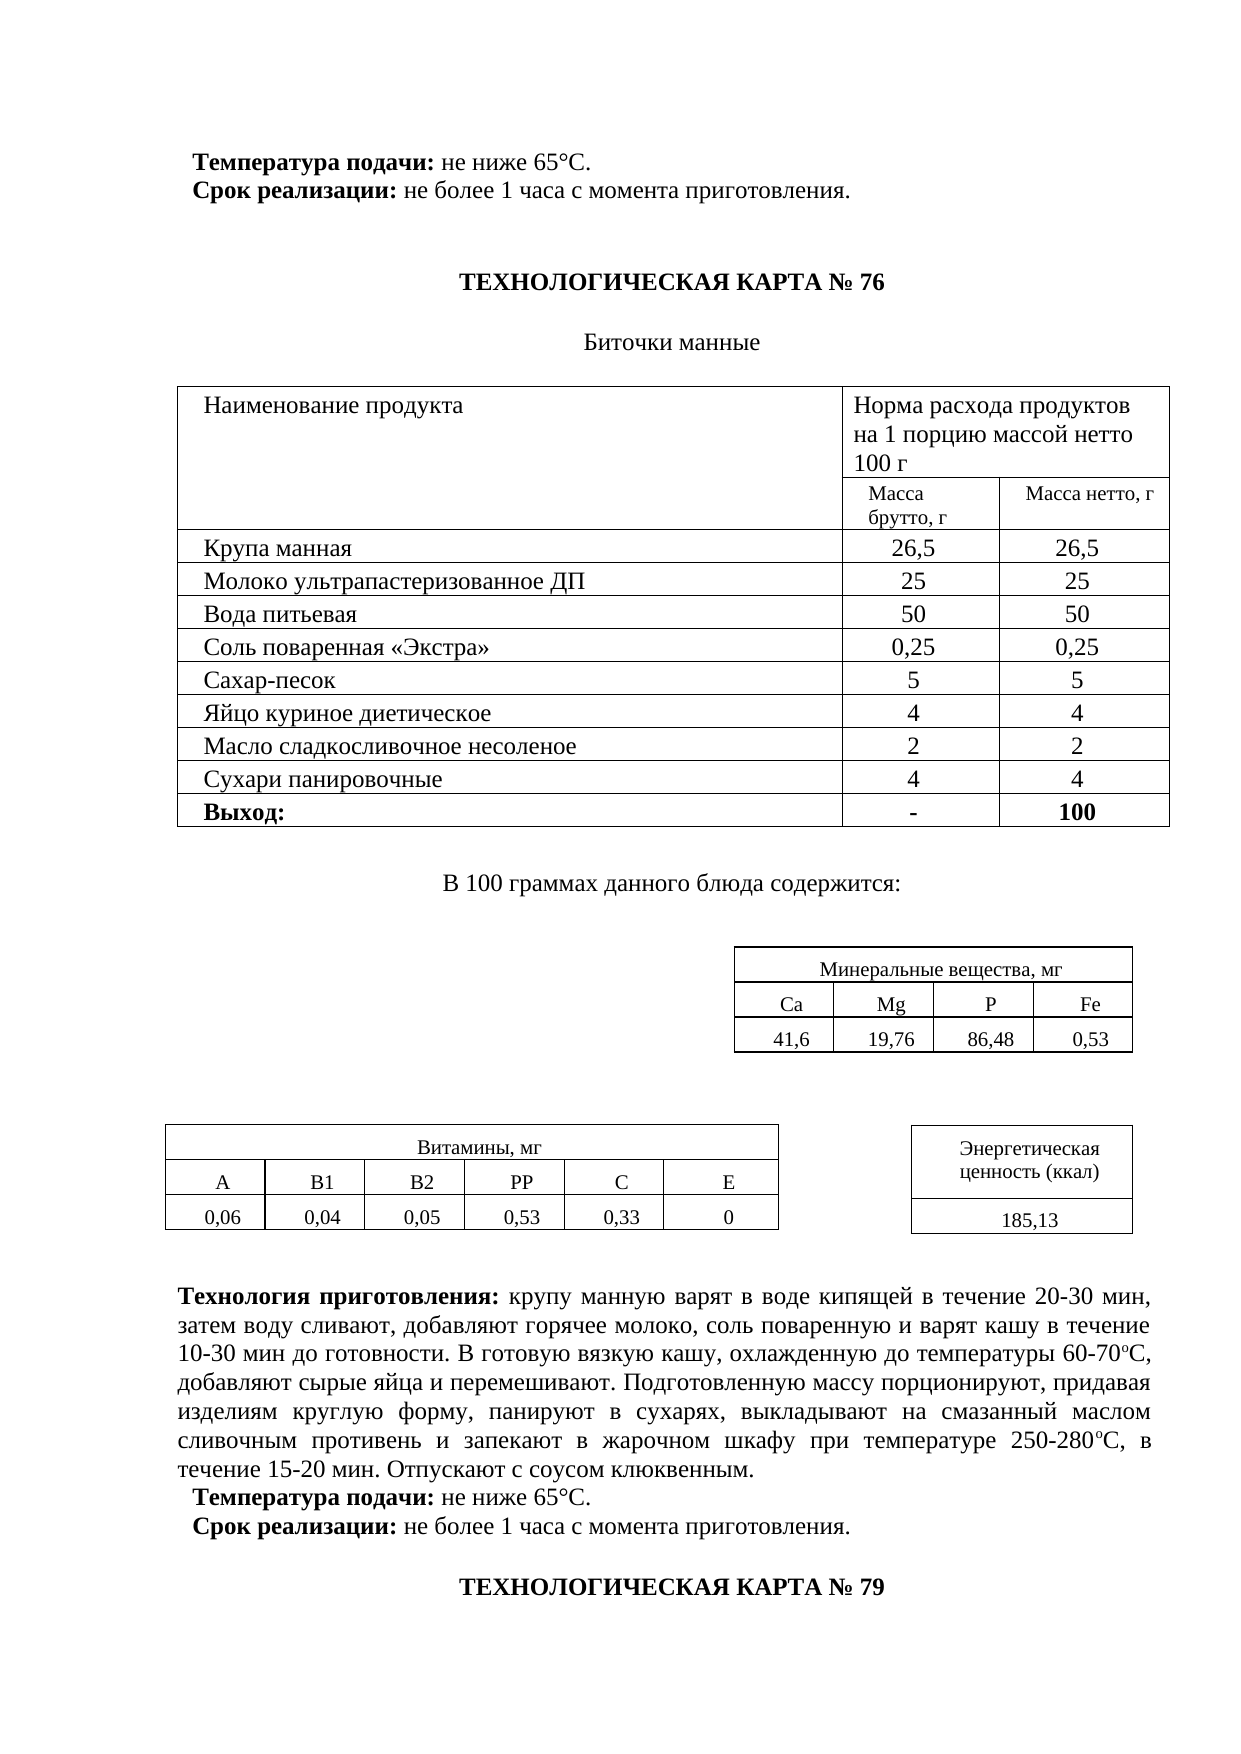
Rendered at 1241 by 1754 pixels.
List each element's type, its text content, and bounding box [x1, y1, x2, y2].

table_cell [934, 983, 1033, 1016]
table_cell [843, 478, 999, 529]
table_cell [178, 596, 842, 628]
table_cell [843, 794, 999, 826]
text Срок реализации: не более 1 часа с момента приготовления. [192, 1511, 1152, 1540]
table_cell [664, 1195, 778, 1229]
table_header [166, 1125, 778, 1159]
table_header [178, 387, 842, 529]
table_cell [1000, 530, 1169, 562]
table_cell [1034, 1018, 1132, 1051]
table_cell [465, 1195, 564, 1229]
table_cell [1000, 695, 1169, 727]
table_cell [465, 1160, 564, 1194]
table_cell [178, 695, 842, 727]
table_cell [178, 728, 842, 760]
text Температура подачи: не ниже 65°С. [192, 147, 1152, 176]
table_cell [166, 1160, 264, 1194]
text ТЕХНОЛОГИЧЕСКАЯ КАРТА № 76 [192, 267, 1152, 295]
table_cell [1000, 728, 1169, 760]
text Температура подачи: не ниже 65°С. [192, 1482, 1152, 1511]
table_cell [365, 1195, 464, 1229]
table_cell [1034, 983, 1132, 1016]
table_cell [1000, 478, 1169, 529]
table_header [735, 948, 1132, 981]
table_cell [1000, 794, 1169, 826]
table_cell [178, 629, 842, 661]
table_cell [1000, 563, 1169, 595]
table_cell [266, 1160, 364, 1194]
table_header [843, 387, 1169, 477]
text Технология приготовления: крупу манную варят в воде кипящей в течение 20-30 мин, затем воду сливают, добавляют горячее молоко, соль поваренную и варят кашу в течение 10-30 мин до готовности. В готовую вязкую кашу, охлажденную до температуры 60-70оС, добавляют сырые яйца и перемешивают. Подготовленную массу порционируют, придавая изделиям круглую форму, панируют в сухарях, выкладывают на смазанный маслом сливочным противень и запекают в жарочном шкафу при температуре 250-280оС, в течение 15-20 мин. Отпускают с соусом клюквенным. [177, 1257, 1152, 1482]
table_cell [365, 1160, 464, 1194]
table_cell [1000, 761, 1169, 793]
text Биточки манные [192, 327, 1152, 356]
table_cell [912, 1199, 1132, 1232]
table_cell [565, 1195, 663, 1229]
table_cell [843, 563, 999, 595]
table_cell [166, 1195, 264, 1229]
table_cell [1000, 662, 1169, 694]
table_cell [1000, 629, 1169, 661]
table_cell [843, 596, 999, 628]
text В 100 граммах данного блюда содержится: [192, 868, 1152, 897]
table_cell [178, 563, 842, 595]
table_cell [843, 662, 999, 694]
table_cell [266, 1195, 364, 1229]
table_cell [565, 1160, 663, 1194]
text Срок реализации: не более 1 часа с момента приготовления. [192, 176, 1152, 204]
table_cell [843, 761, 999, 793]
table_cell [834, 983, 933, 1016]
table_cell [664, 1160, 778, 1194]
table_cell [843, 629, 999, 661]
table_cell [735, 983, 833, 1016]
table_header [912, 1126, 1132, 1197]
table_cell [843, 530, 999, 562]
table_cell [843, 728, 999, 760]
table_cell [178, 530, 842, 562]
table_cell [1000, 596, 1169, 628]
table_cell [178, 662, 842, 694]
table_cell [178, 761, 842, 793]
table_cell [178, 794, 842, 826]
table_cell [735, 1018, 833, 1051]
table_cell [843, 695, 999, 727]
text ТЕХНОЛОГИЧЕСКАЯ КАРТА № 79 [192, 1572, 1152, 1601]
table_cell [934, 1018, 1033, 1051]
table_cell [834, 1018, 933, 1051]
